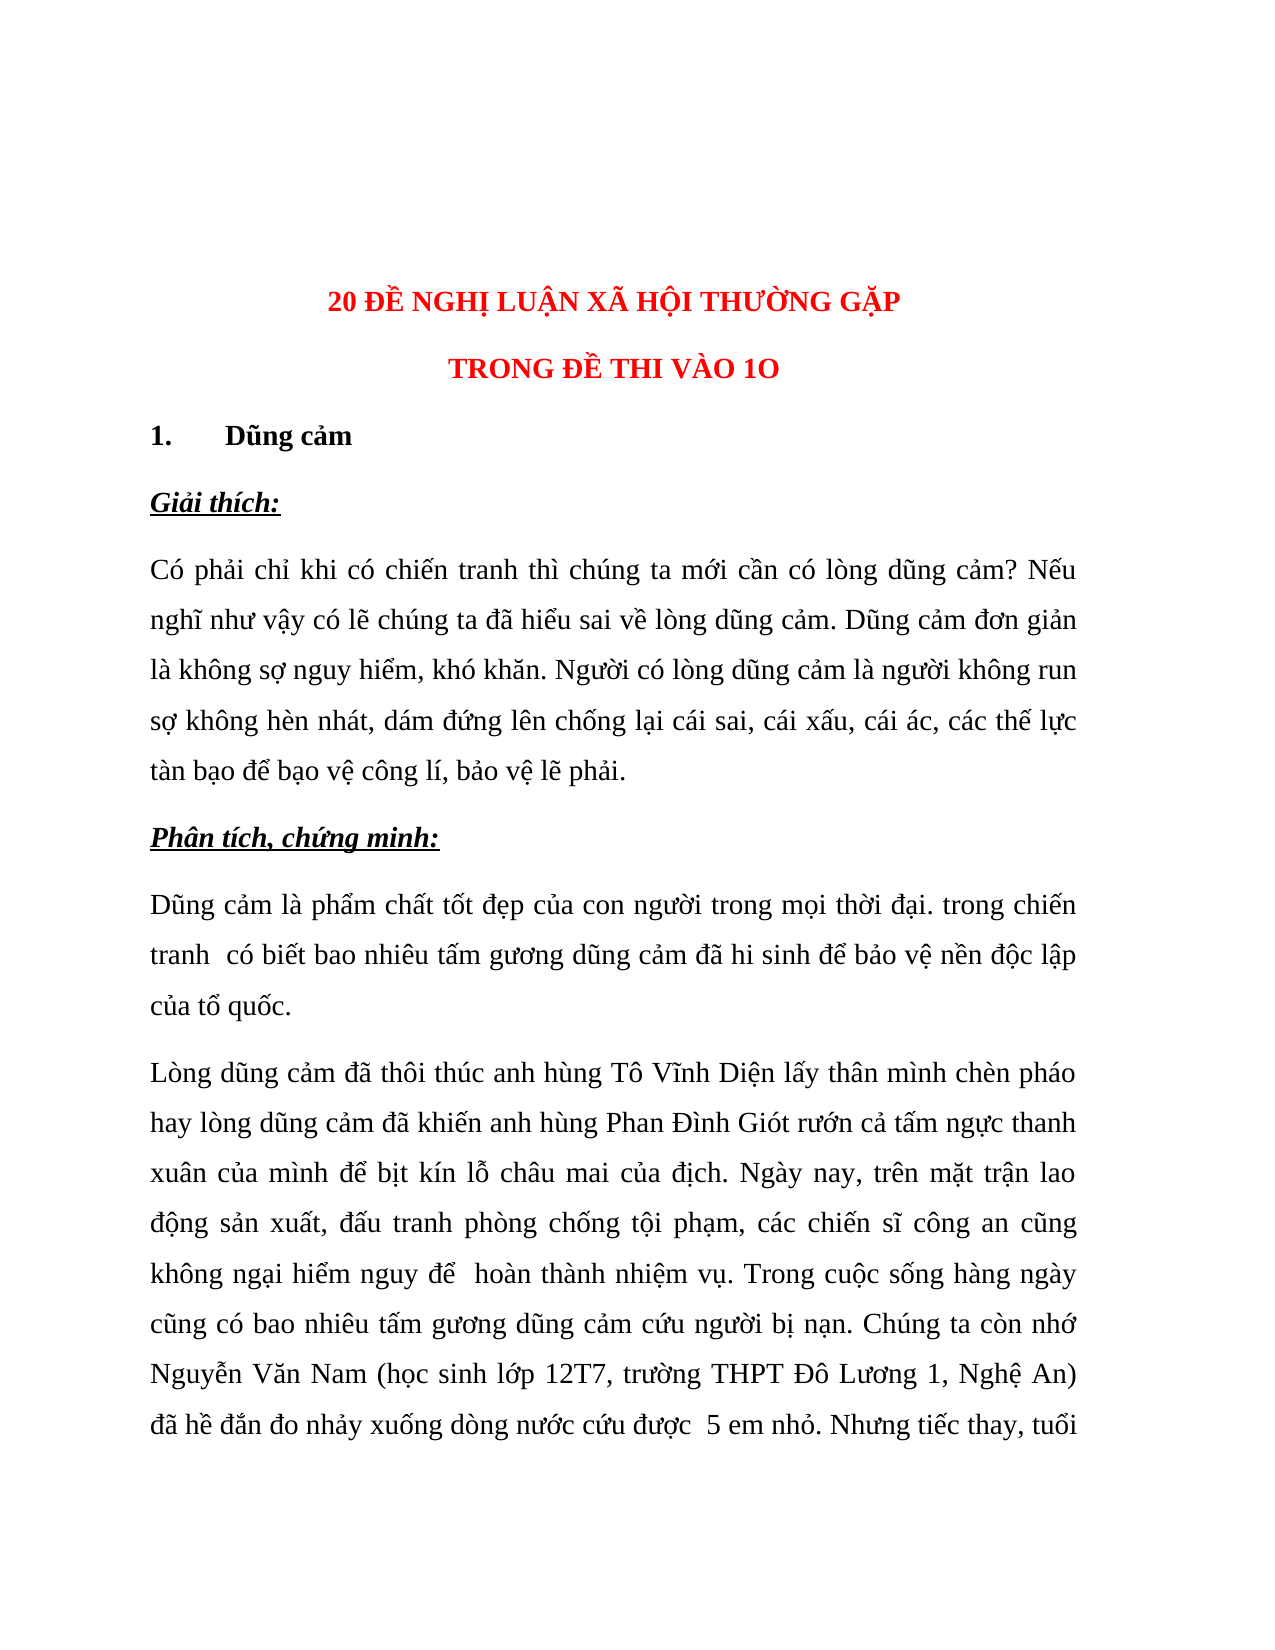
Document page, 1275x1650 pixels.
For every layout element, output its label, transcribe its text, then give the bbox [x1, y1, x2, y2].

text Dũng cảm là phẩm chất tốt đẹp của con người trong mọi thời đại. trong chiến tranh có biết bao nhiêu tấm gương dũng cảm đã hi sinh để bảo vệ nền độc lập của tổ quốc. [150, 887, 1078, 1021]
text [150, 1055, 1078, 1440]
text Phân tích, chứng minh: [150, 820, 1078, 854]
text 1. Dũng cảm [150, 418, 1078, 451]
text TRONG ĐỀ THI VÀO 1O [150, 351, 1078, 384]
text 20 ĐỀ NGHỊ LUẬN XÃ HỘI THƯỜNG GẶP [150, 284, 1078, 317]
text Có phải chỉ khi có chiến tranh thì chúng ta mới cần có lòng dũng cảm? Nếu nghĩ như vậy có lẽ chúng ta đã hiểu sai về lòng dũng cảm. Dũng cảm đơn giản là không sợ nguy hiểm, khó khăn. Người có lòng dũng cảm là người không run sợ không hèn nhát, dám đứng lên chống lại cái sai, cái xấu, cái ác, các thế lực tàn bạo để bạo vệ công lí, bảo vệ lẽ phải. [150, 552, 1078, 787]
text Giải thích: [150, 485, 1078, 518]
